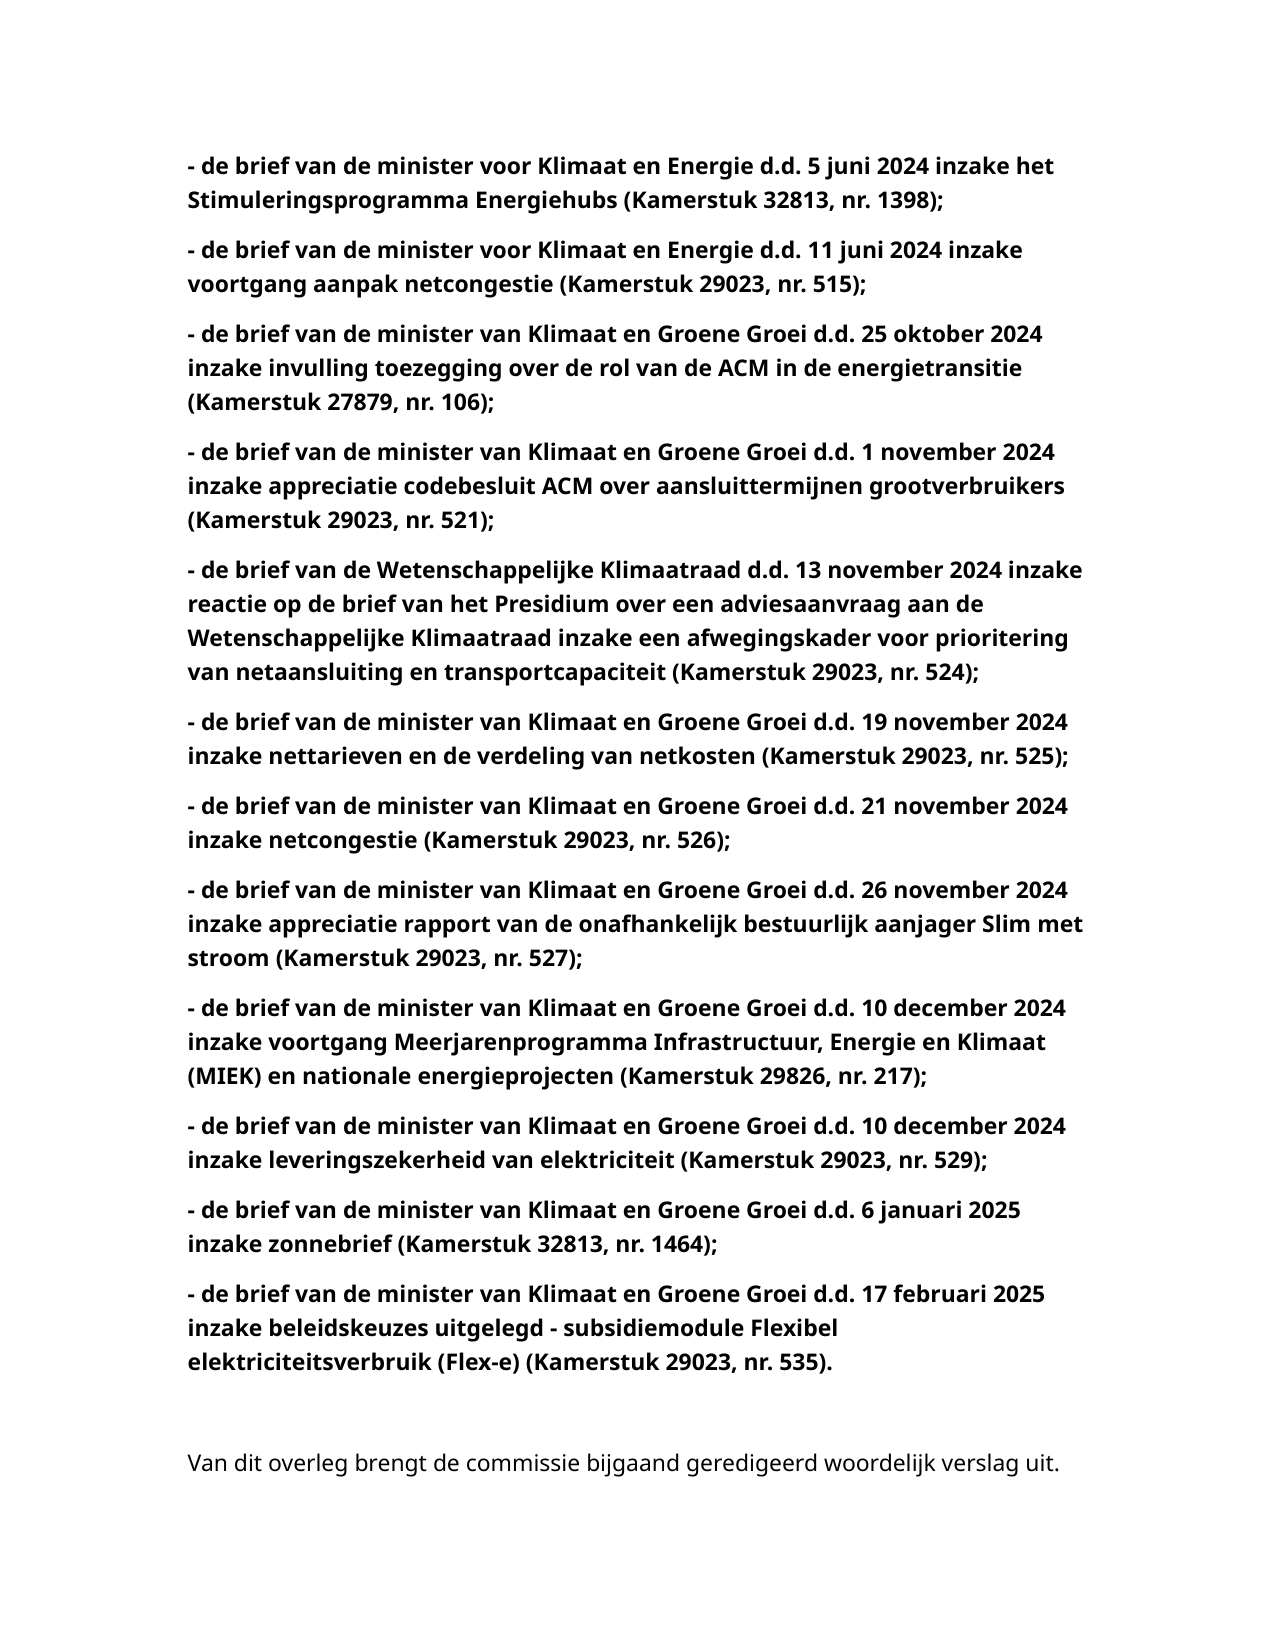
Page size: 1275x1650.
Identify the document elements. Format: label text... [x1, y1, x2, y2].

text - de brief van de minister van Klimaat en Groene Groei d.d. 6 januari 2025 inzake zonnebrief (Kamerstuk 32813, nr. 1464); [187, 1194, 1087, 1259]
text - de brief van de minister van Klimaat en Groene Groei d.d. 25 oktober 2024 inzake invulling toezegging over de rol van de ACM in de energietransitie (Kamerstuk 27879, nr. 106); [187, 318, 1087, 417]
text - de brief van de minister van Klimaat en Groene Groei d.d. 19 november 2024 inzake nettarieven en de verdeling van netkosten (Kamerstuk 29023, nr. 525); [187, 706, 1087, 771]
text - de brief van de minister voor Klimaat en Energie d.d. 5 juni 2024 inzake het Stimuleringsprogramma Energiehubs (Kamerstuk 32813, nr. 1398); [187, 150, 1087, 215]
text - de brief van de minister van Klimaat en Groene Groei d.d. 17 februari 2025 inzake beleidskeuzes uitgelegd - subsidiemodule Flexibel elektriciteitsverbruik (Flex-e) (Kamerstuk 29023, nr. 535). [187, 1278, 1087, 1377]
text - de brief van de minister van Klimaat en Groene Groei d.d. 10 december 2024 inzake voortgang Meerjarenprogramma Infrastructuur, Energie en Klimaat (MIEK) en nationale energieprojecten (Kamerstuk 29826, nr. 217); [187, 992, 1087, 1091]
text Van dit overleg brengt de commissie bijgaand geredigeerd woordelijk verslag uit. [187, 1447, 1087, 1478]
text - de brief van de minister van Klimaat en Groene Groei d.d. 1 november 2024 inzake appreciatie codebesluit ACM over aansluittermijnen grootverbruikers (Kamerstuk 29023, nr. 521); [187, 436, 1087, 535]
text - de brief van de minister van Klimaat en Groene Groei d.d. 26 november 2024 inzake appreciatie rapport van de onafhankelijk bestuurlijk aanjager Slim met stroom (Kamerstuk 29023, nr. 527); [187, 874, 1087, 973]
text - de brief van de Wetenschappelijke Klimaatraad d.d. 13 november 2024 inzake reactie op de brief van het Presidium over een adviesaanvraag aan de Wetenschappelijke Klimaatraad inzake een afwegingskader voor prioritering van netaansluiting en transportcapaciteit (Kamerstuk 29023, nr. 524); [187, 554, 1087, 687]
text - de brief van de minister van Klimaat en Groene Groei d.d. 10 december 2024 inzake leveringszekerheid van elektriciteit (Kamerstuk 29023, nr. 529); [187, 1110, 1087, 1175]
text - de brief van de minister van Klimaat en Groene Groei d.d. 21 november 2024 inzake netcongestie (Kamerstuk 29023, nr. 526); [187, 790, 1087, 855]
text - de brief van de minister voor Klimaat en Energie d.d. 11 juni 2024 inzake voortgang aanpak netcongestie (Kamerstuk 29023, nr. 515); [187, 234, 1087, 299]
